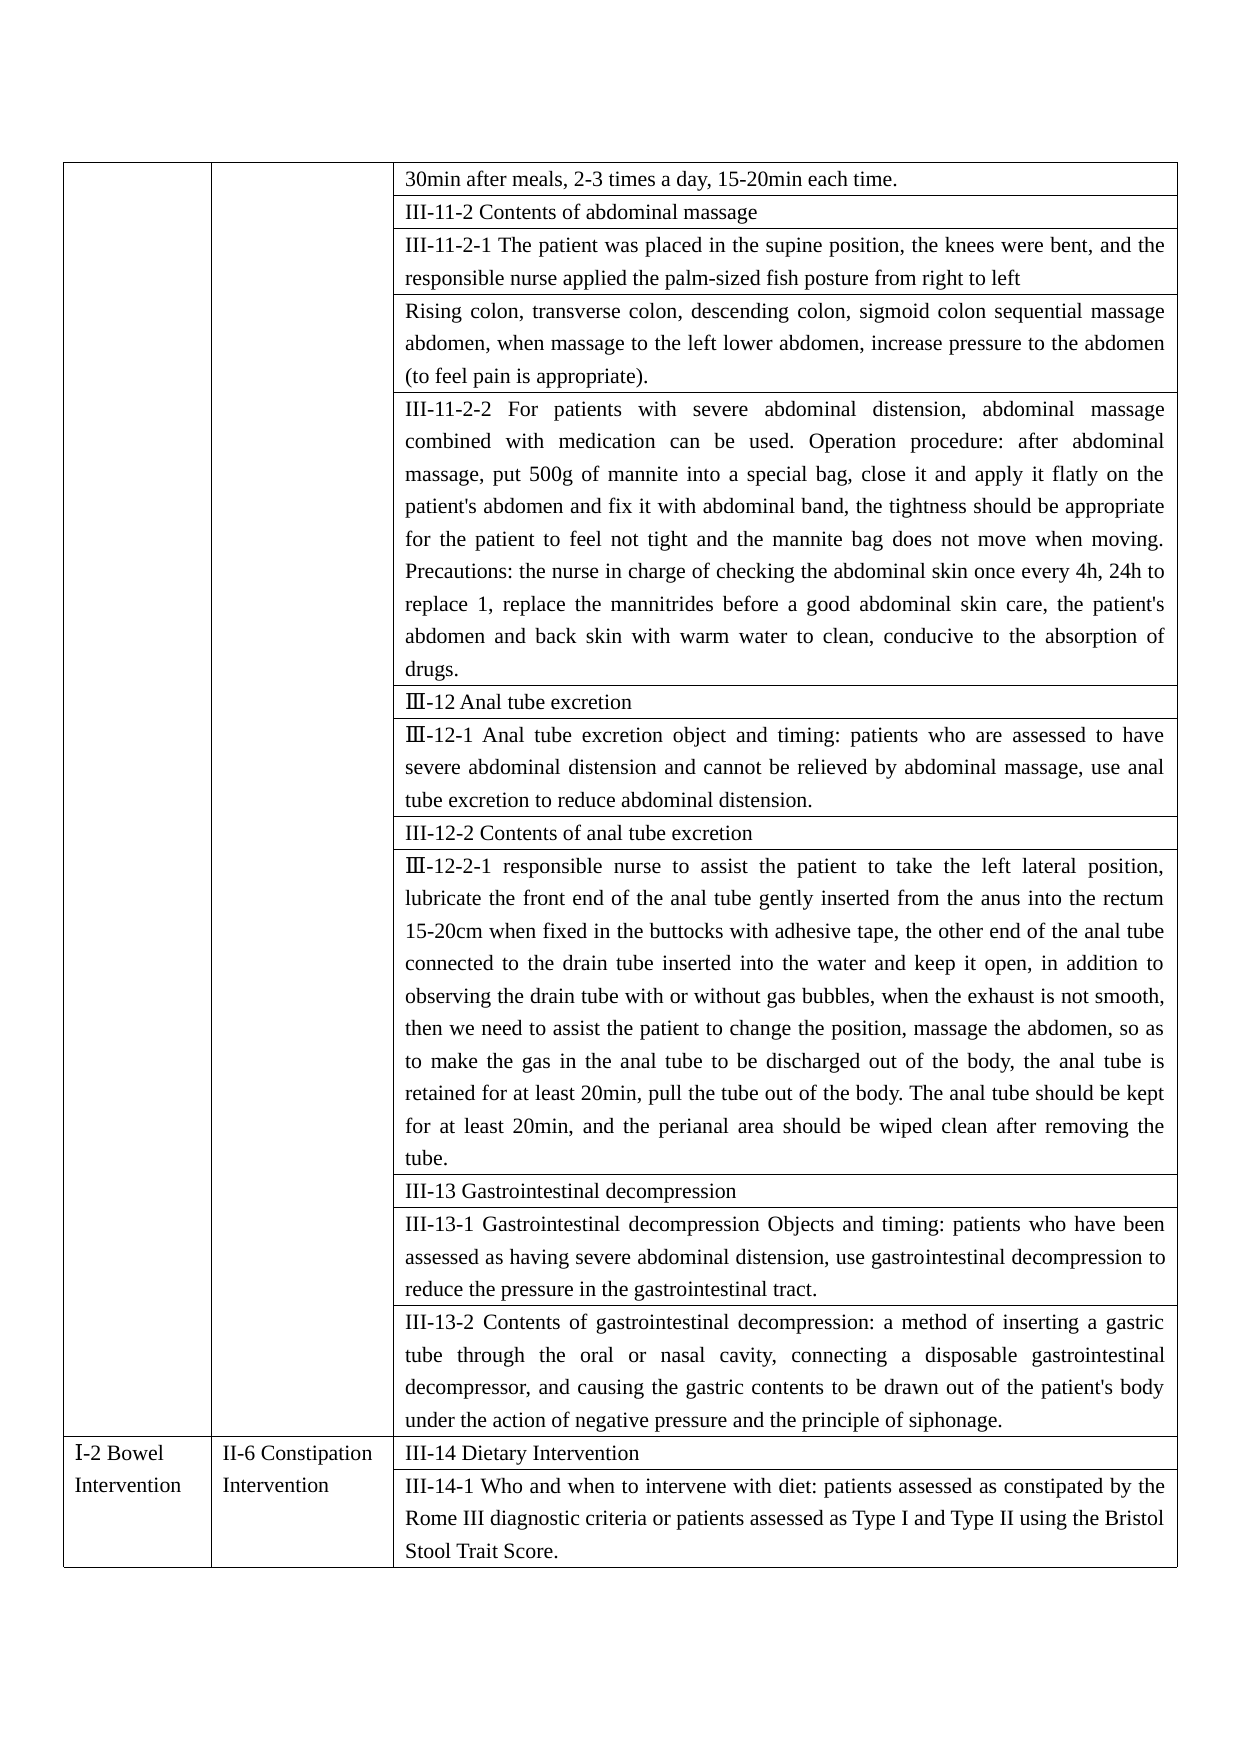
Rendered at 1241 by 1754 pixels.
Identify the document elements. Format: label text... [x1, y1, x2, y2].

table_cell Ⅲ-12-1 Anal tube excretion object and timing: patients who are assessed to have severe abdominal distension and cannot be relieved by abdominal massage, use anal tube excretion to reduce abdominal distension. [394, 719, 1177, 816]
table_cell Ⅲ-12 Anal tube excretion [394, 686, 1177, 718]
table_cell III-11-2-1 The patient was placed in the supine position, the knees were bent, and the responsible nurse applied the palm-sized fish posture from right to left [394, 229, 1177, 293]
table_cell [394, 163, 1177, 195]
table_cell III-14 Dietary Intervention [394, 1437, 1177, 1469]
table_cell Ⅲ-12-2-1 responsible nurse to assist the patient to take the left lateral position, lubricate the front end of the anal tube gently inserted from the anus into the rectum 15-20cm when fixed in the buttocks with adhesive tape, the other end of the anal tube connected to the drain tube inserted into the water and keep it open, in addition to observing the drain tube with or without gas bubbles, when the exhaust is not smooth, then we need to assist the patient to change the position, massage the abdomen, so as to make the gas in the anal tube to be discharged out of the body, the anal tube is retained for at least 20min, pull the tube out of the body. The anal tube should be kept for at least 20min, and the perianal area should be wiped clean after removing the tube. [394, 850, 1177, 1174]
table_cell Ⅰ-2 Bowel Intervention [64, 1437, 211, 1567]
table_cell Rising colon, transverse colon, descending colon, sigmoid colon sequential massage abdomen, when massage to the left lower abdomen, increase pressure to the abdomen (to feel pain is appropriate). [394, 295, 1177, 392]
table_cell III-12-2 Contents of anal tube excretion [394, 817, 1177, 849]
table_cell III-13-2 Contents of gastrointestinal decompression: a method of inserting a gastric tube through the oral or nasal cavity, connecting a disposable gastrointestinal decompressor, and causing the gastric contents to be drawn out of the patient's body under the action of negative pressure and the principle of siphonage. [394, 1306, 1177, 1436]
table_cell III-11-2-2 For patients with severe abdominal distension, abdominal massage combined with medication can be used. Operation procedure: after abdominal massage, put 500g of mannite into a special bag, close it and apply it flatly on the patient's abdomen and fix it with abdominal band, the tightness should be appropriate for the patient to feel not tight and the mannite bag does not move when moving. Precautions: the nurse in charge of checking the abdominal skin once every 4h, 24h to replace 1, replace the mannitrides before a good abdominal skin care, the patient's abdomen and back skin with warm water to clean, conducive to the absorption of drugs. [394, 393, 1177, 684]
table_cell II-6 Constipation Intervention [212, 1437, 393, 1567]
table_cell III-13 Gastrointestinal decompression [394, 1175, 1177, 1207]
table_cell III-13-1 Gastrointestinal decompression Objects and timing: patients who have been assessed as having severe abdominal distension, use gastrointestinal decompression to reduce the pressure in the gastrointestinal tract. [394, 1208, 1177, 1305]
table_cell III-14-1 Who and when to intervene with diet: patients assessed as constipated by the Rome III diagnostic criteria or patients assessed as Type I and Type II using the Bristol Stool Trait Score. [394, 1470, 1177, 1567]
table_cell III-11-2 Contents of abdominal massage [394, 196, 1177, 228]
